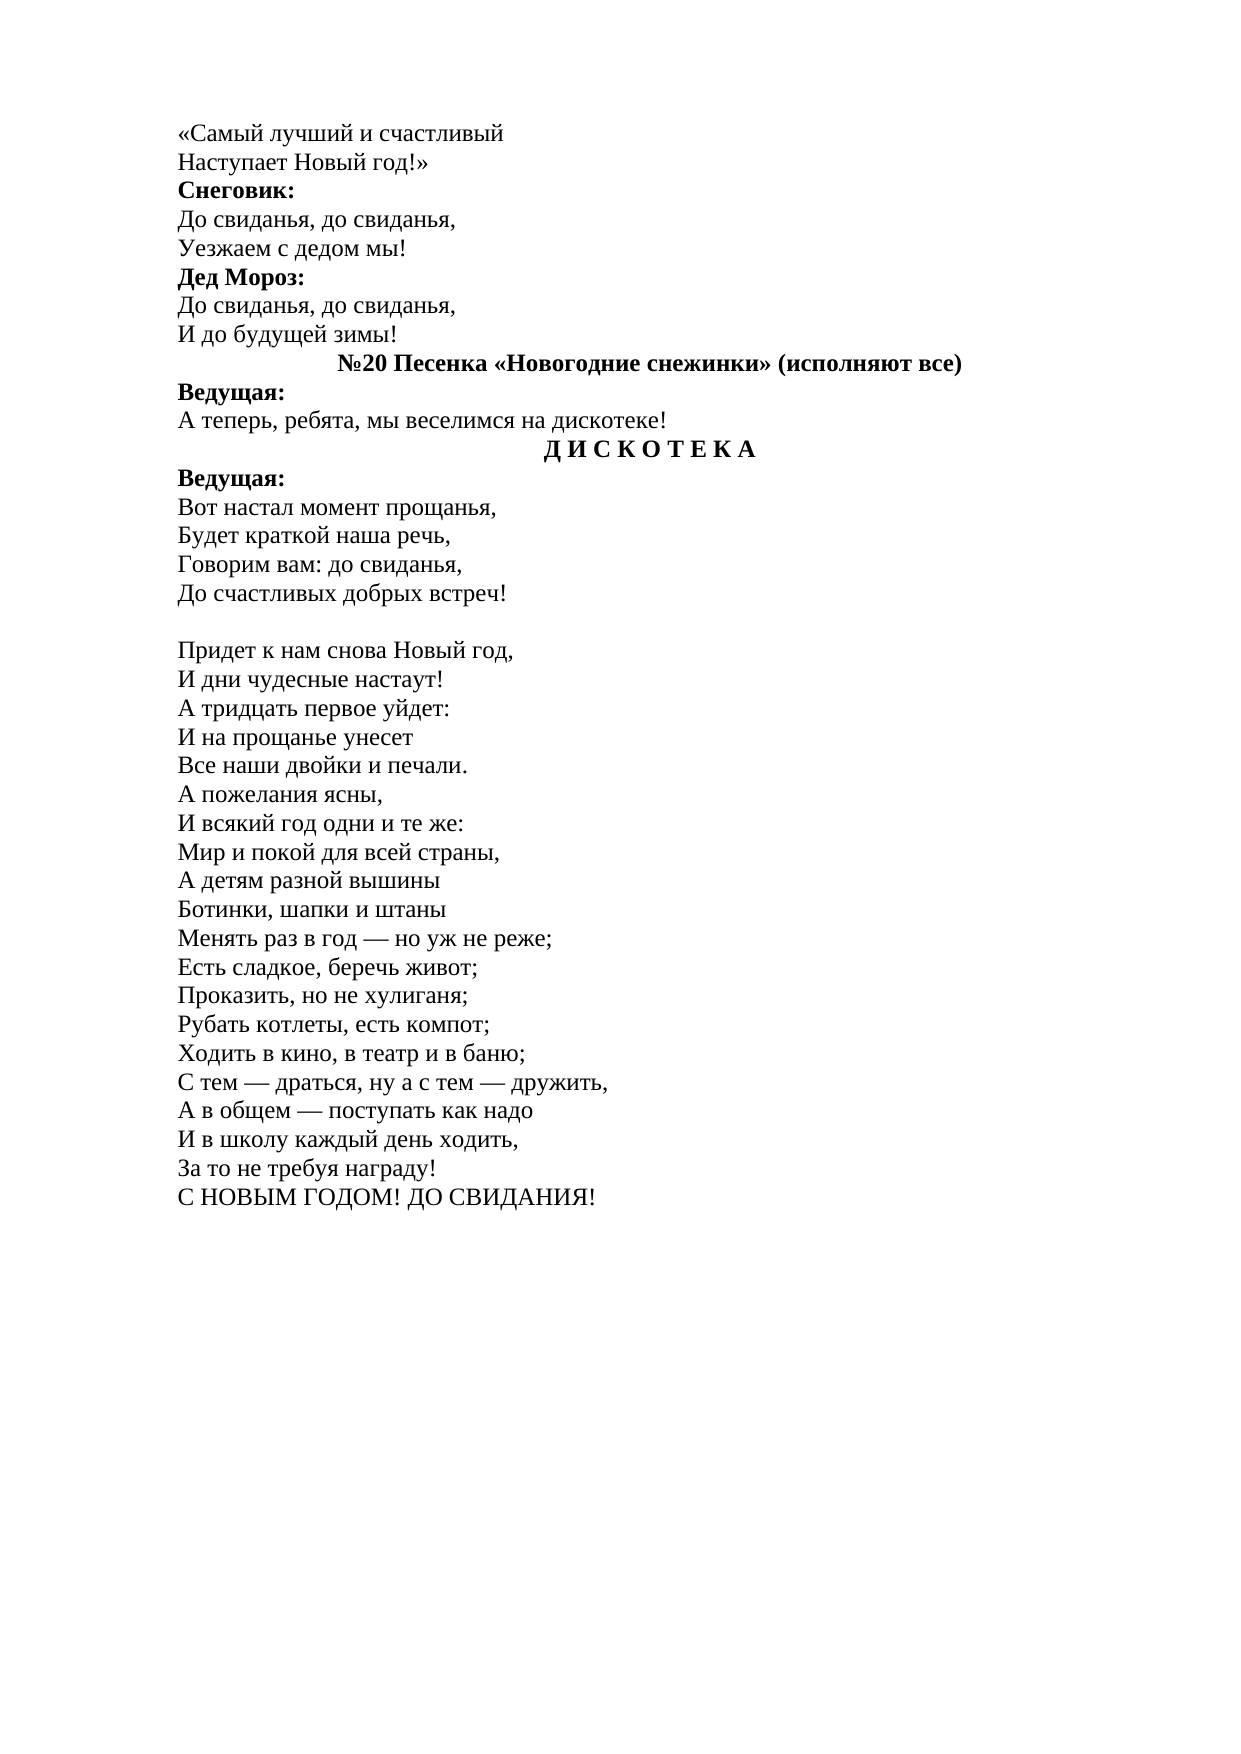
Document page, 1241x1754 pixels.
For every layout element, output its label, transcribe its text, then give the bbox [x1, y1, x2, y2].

text Придет к нам снова Новый год, И дни чудесные настаут! А тридцать первое уйдет: И на прощанье унесет Все наши двойки и печали. А пожелания ясны, И всякий год одни и те же: Мир и покой для всей страны, А детям разной вышины Ботинки, шапки и штаны Менять раз в год — но уж не реже; Есть сладкое, беречь живот; Проказить, но не хулиганя; Рубать котлеты, есть компот; Ходить в кино, в театр и в баню; С тем — драться, ну а с тем — дружить, А в общем — поступать как надо И в школу каждый день ходить, За то не требуя награду! [389, 636, 1122, 1182]
text Ведущая: [177, 377, 1122, 406]
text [177, 118, 1122, 176]
text С НОВЫМ ГОДОМ! ДО СВИДАНИЯ! [177, 1182, 1122, 1239]
text Снеговик: До свиданья, до свиданья, Уезжаем с дедом мы! Дед Мороз: До свиданья, до свиданья, И до будущей зимы! [177, 176, 1122, 348]
text Ведущая: Вот настал момент прощанья, Будет краткой наша речь, Говорим вам: до свиданья, До счастливых добрых встреч! [177, 463, 1122, 607]
text А теперь, ребята, мы веселимся на дискотеке! [177, 406, 1122, 434]
text Д И С К О Т Е К А [177, 434, 1122, 463]
text №20 Песенка «Новогодние снежинки» (исполняют все) [177, 348, 1122, 377]
